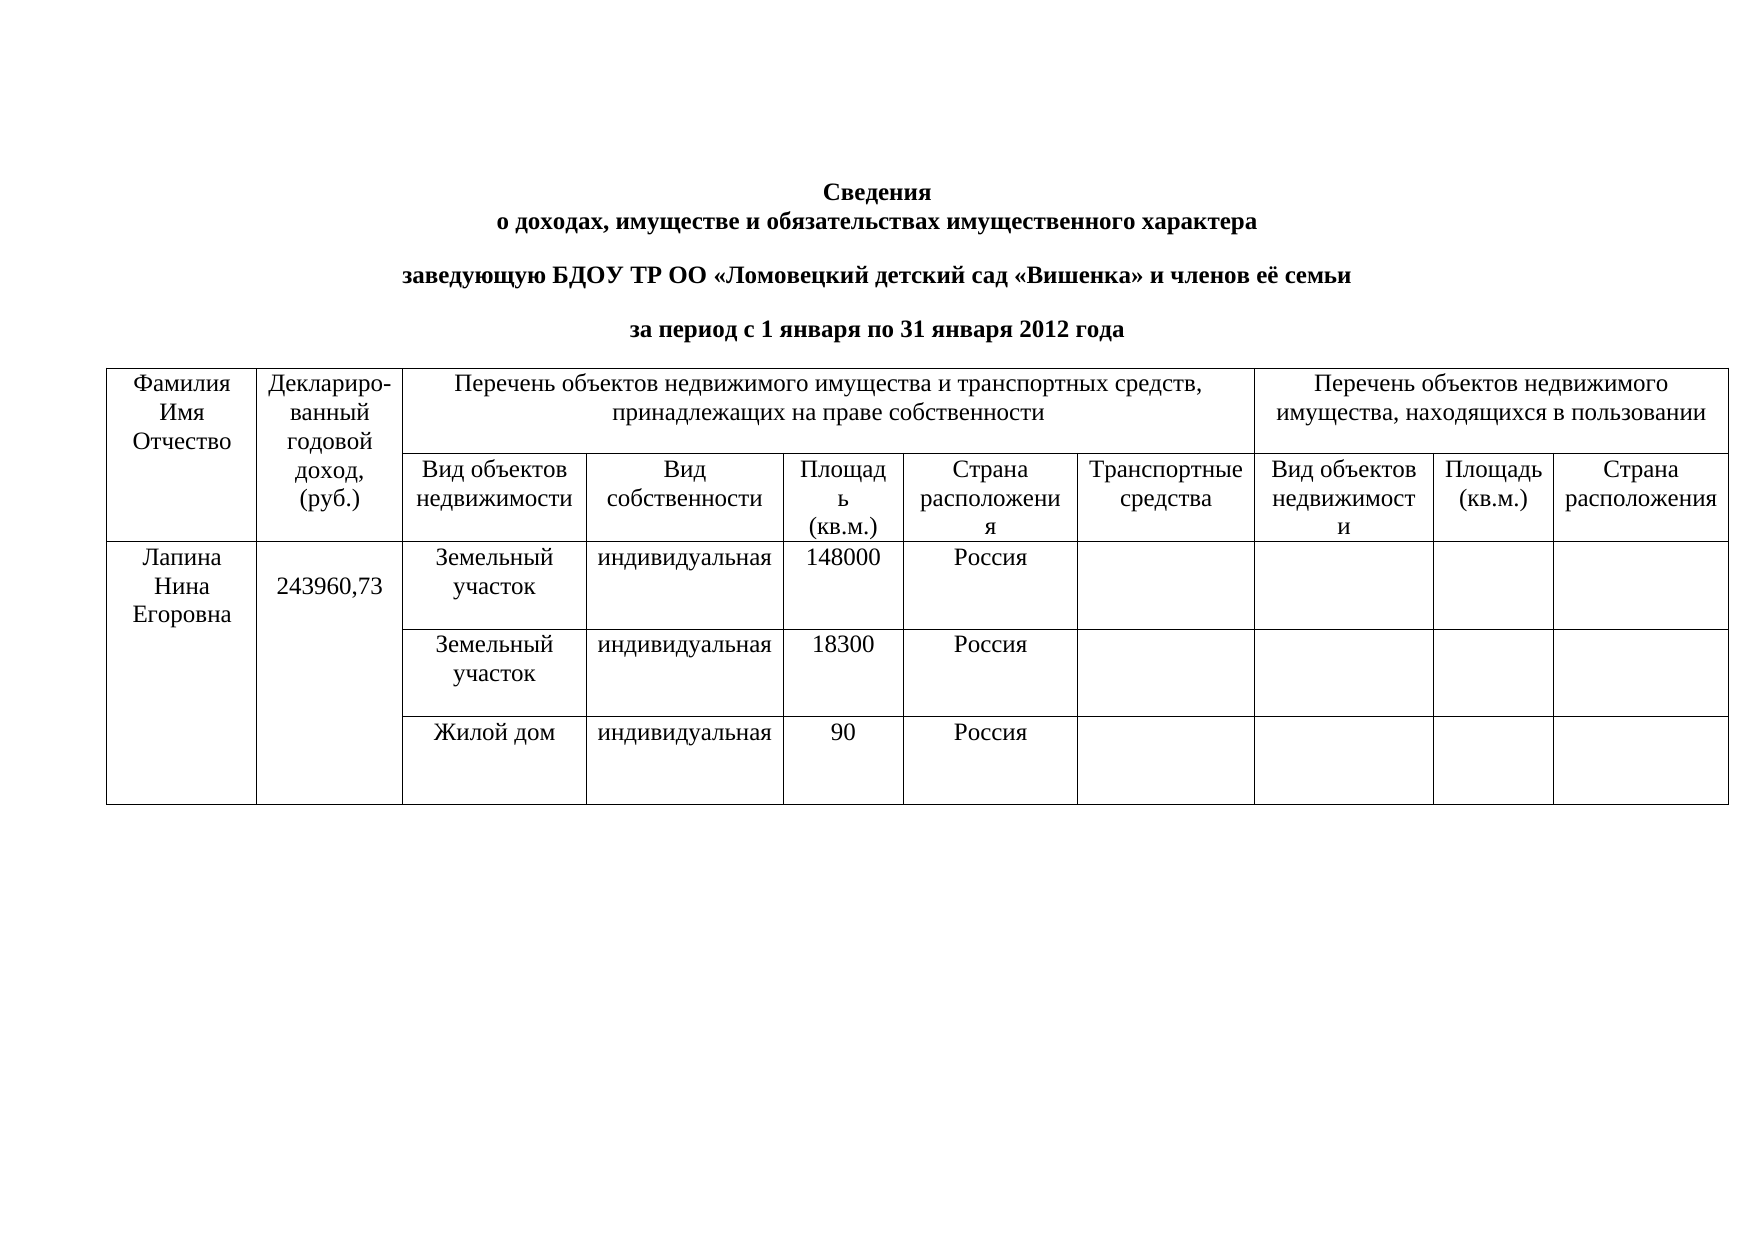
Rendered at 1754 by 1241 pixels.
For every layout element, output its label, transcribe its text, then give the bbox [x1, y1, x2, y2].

table_cell индивидуальная [587, 630, 783, 716]
text о доходах, имуществе и обязательствах имущественного характера [118, 206, 1636, 235]
table_cell Земельный участок [403, 630, 586, 716]
table_cell 90 [784, 717, 903, 803]
table_cell [1554, 717, 1728, 803]
table_cell индивидуальная [587, 542, 783, 628]
table_header Фамилия Имя Отчество [107, 369, 256, 541]
text заведующую БДОУ ТР ОО «Ломовецкий детский сад «Вишенка» и членов её семьи [118, 260, 1636, 288]
table_cell Лапина Нина Егоровна [107, 542, 256, 803]
text Сведения [118, 177, 1636, 206]
table_header Перечень объектов недвижимого имущества, находящихся в пользовании [1255, 369, 1728, 453]
table_cell [1434, 717, 1553, 803]
table_cell [1255, 630, 1433, 716]
table_cell Россия [904, 630, 1077, 716]
table_cell индивидуальная [587, 717, 783, 803]
table_cell 243960,73 [257, 542, 402, 803]
table_cell Россия [904, 717, 1077, 803]
table_cell Транспортные средства [1078, 454, 1254, 541]
table_cell Вид объектов недвижимости [403, 454, 586, 541]
table_cell 148000 [784, 542, 903, 628]
table_cell Страна расположения [904, 454, 1077, 541]
table_cell [1554, 630, 1728, 716]
table_cell Страна расположения [1554, 454, 1728, 541]
table_cell Жилой дом [403, 717, 586, 803]
table_cell Площадь (кв.м.) [1434, 454, 1553, 541]
table_cell Земельный участок [403, 542, 586, 628]
table_cell [1434, 542, 1553, 628]
table_header Деклариро-ванный годовой доход, (руб.) [257, 369, 402, 541]
table_cell [1078, 542, 1254, 628]
table_cell [1255, 542, 1433, 628]
text за период с 1 января по 31 января 2012 года [118, 314, 1636, 342]
table_cell 18300 [784, 630, 903, 716]
table_cell Россия [904, 542, 1077, 628]
table_cell [1554, 542, 1728, 628]
table_cell [1078, 717, 1254, 803]
table_cell Вид собственности [587, 454, 783, 541]
table_header Перечень объектов недвижимого имущества и транспортных средств, принадлежащих на праве собственности [403, 369, 1254, 453]
table_cell [1078, 630, 1254, 716]
table_cell [1434, 630, 1553, 716]
table_cell [1255, 717, 1433, 803]
table_cell Площадь (кв.м.) [784, 454, 903, 541]
table_cell Вид объектов недвижимости [1255, 454, 1433, 541]
